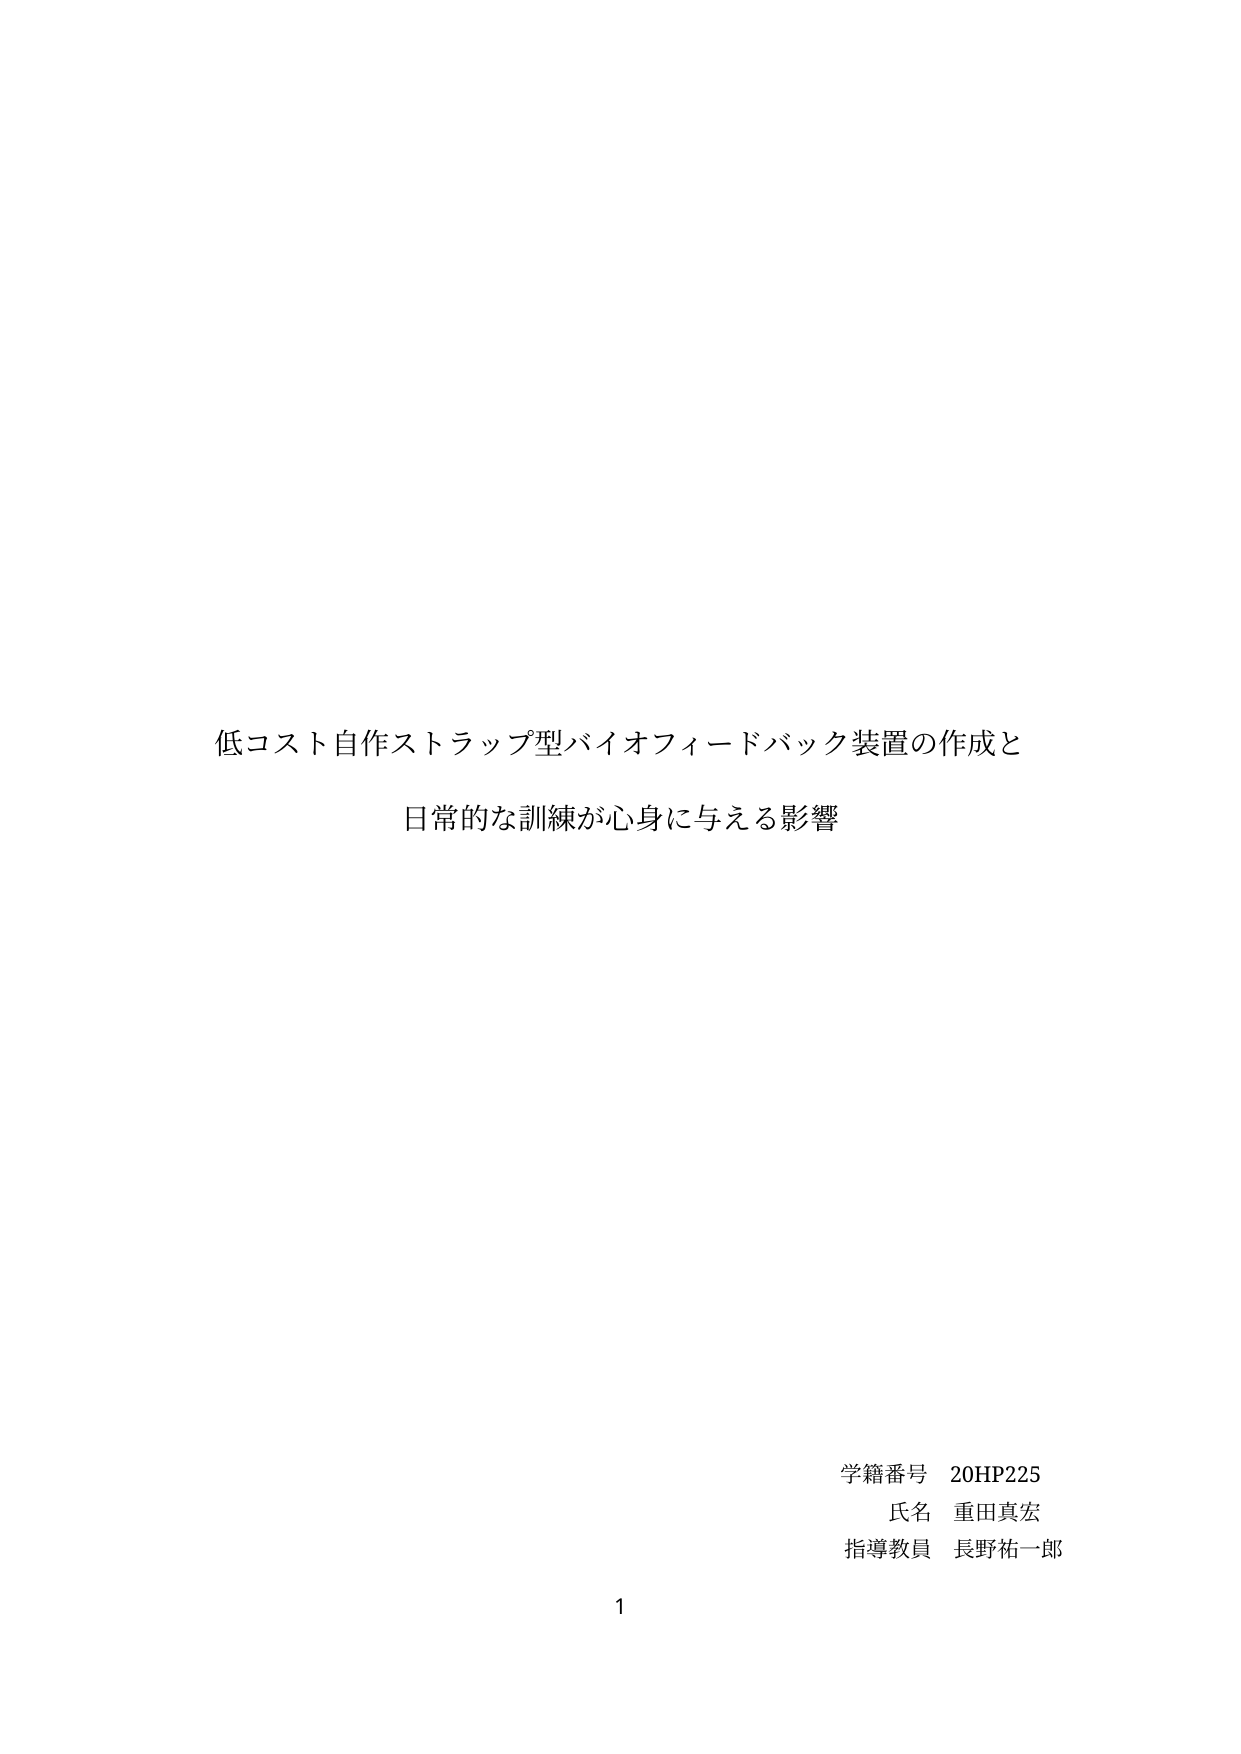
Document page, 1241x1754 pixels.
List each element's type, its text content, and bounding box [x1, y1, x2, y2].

text 氏名 重田真宏 [177, 1492, 1041, 1529]
text 日常的な訓練が心身に与える影響 [177, 779, 1063, 854]
text 低コスト自作ストラップ型バイオフィードバック装置の作成と [177, 704, 1063, 779]
text 学籍番号 20HP225 [177, 1454, 1041, 1492]
text 指導教員 長野祐一郎 [177, 1529, 1063, 1567]
